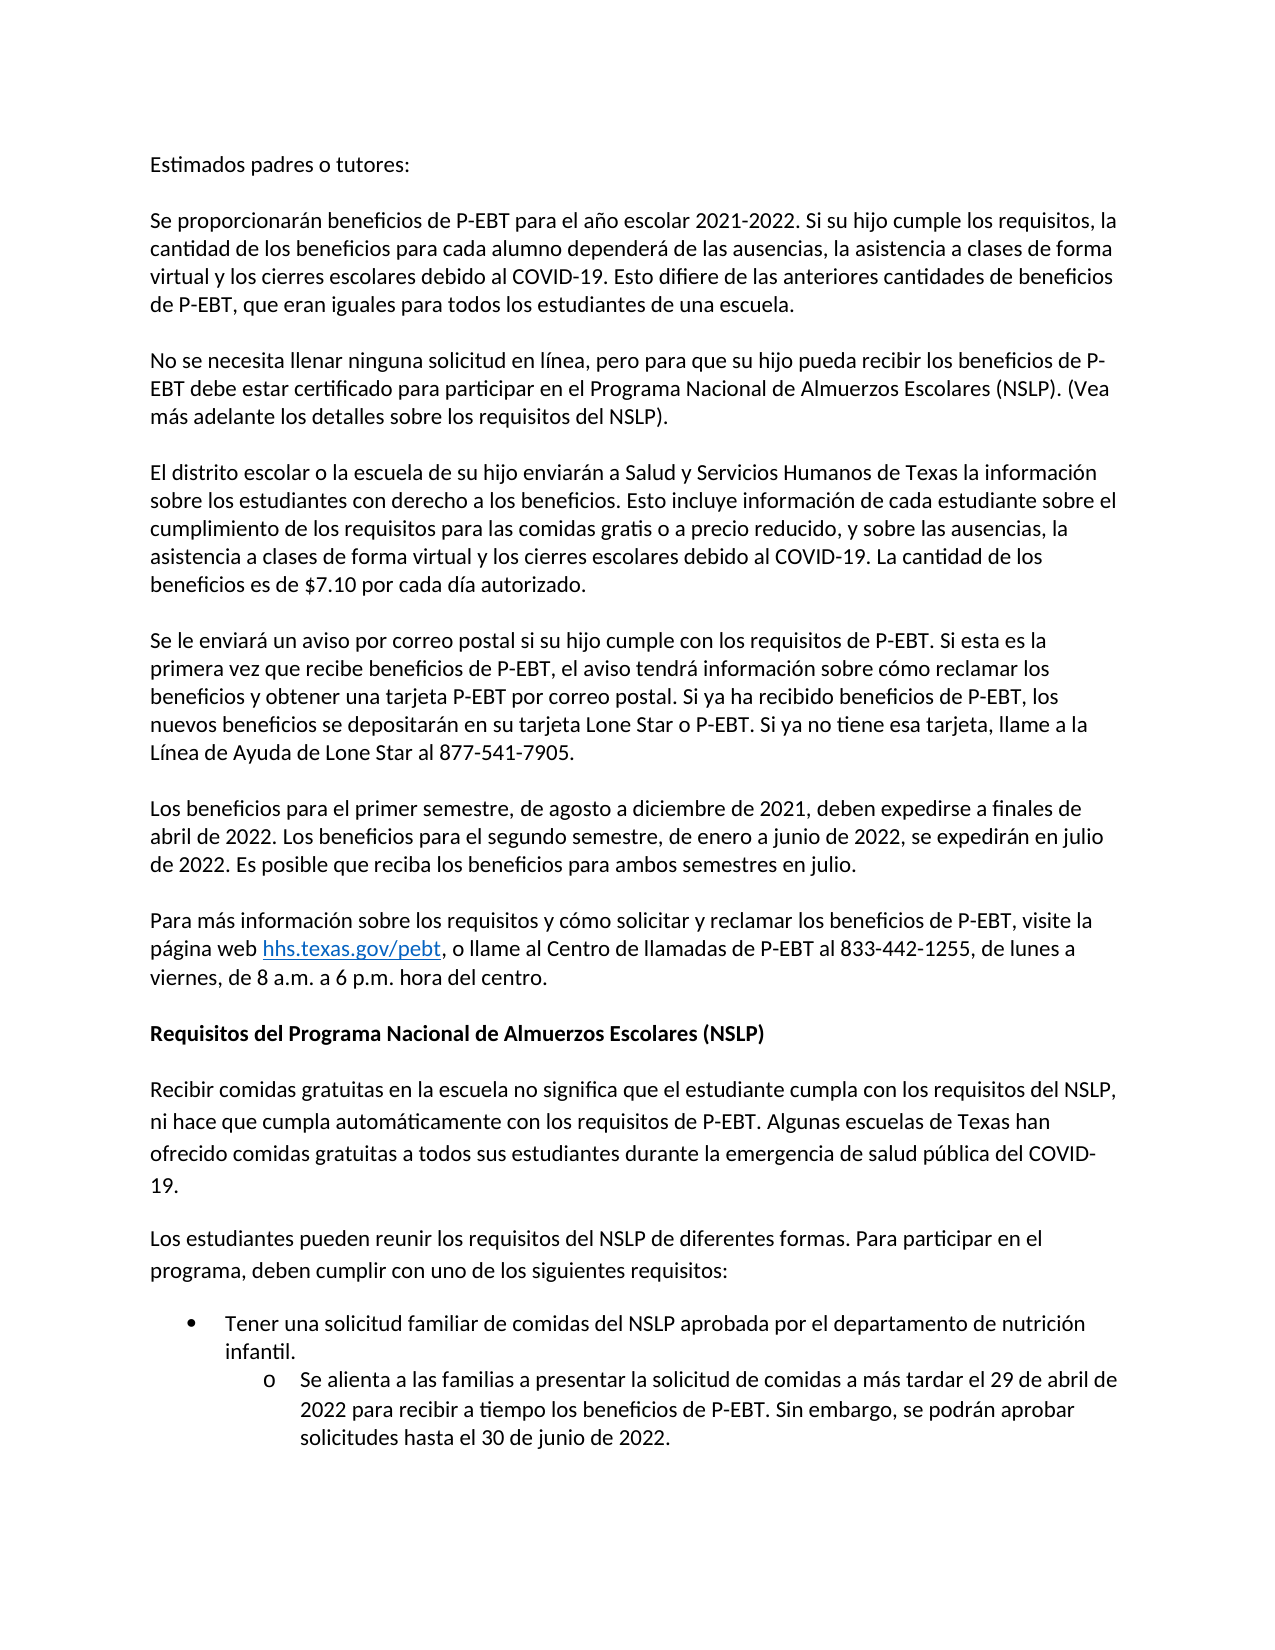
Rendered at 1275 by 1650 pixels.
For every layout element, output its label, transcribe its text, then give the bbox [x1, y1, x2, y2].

text No se necesita llenar ninguna solicitud en línea, pero para que su hijo pueda recibir los beneficios de P-EBT debe estar certificado para participar en el Programa Nacional de Almuerzos Escolares (NSLP). (Vea más adelante los detalles sobre los requisitos del NSLP). [150, 346, 1125, 430]
text Se proporcionarán beneficios de P-EBT para el año escolar 2021-2022. Si su hijo cumple los requisitos, la cantidad de los beneficios para cada alumno dependerá de las ausencias, la asistencia a clases de forma virtual y los cierres escolares debido al COVID-19. Esto difiere de las anteriores cantidades de beneficios de P-EBT, que eran iguales para todos los estudiantes de una escuela. [150, 206, 1125, 318]
text Los estudiantes pueden reunir los requisitos del NSLP de diferentes formas. Para participar en el programa, deben cumplir con uno de los siguientes requisitos: [150, 1224, 1125, 1284]
list Tener una solicitud familiar de comidas del NSLP aprobada por el departamento de nutrición infantil. [187, 1309, 1125, 1366]
list Se alienta a las familias a presentar la solicitud de comidas a más tardar el 29 de abril de 2022 para recibir a tiempo los beneficios de P-EBT. Sin embargo, se podrán aprobar solicitudes hasta el 30 de junio de 2022. [262, 1366, 1125, 1451]
text Los beneficios para el primer semestre, de agosto a diciembre de 2021, deben expedirse a finales de abril de 2022. Los beneficios para el segundo semestre, de enero a junio de 2022, se expedirán en julio de 2022. Es posible que reciba los beneficios para ambos semestres en julio. [150, 794, 1125, 878]
text Se le enviará un aviso por correo postal si su hijo cumple con los requisitos de P-EBT. Si esta es la primera vez que recibe beneficios de P-EBT, el aviso tendrá información sobre cómo reclamar los beneficios y obtener una tarjeta P-EBT por correo postal. Si ya ha recibido beneficios de P-EBT, los nuevos beneficios se depositarán en su tarjeta Lone Star o P-EBT. Si ya no tiene esa tarjeta, llame a la Línea de Ayuda de Lone Star al 877-541-7905. [150, 626, 1125, 766]
text Recibir comidas gratuitas en la escuela no significa que el estudiante cumpla con los requisitos del NSLP, ni hace que cumpla automáticamente con los requisitos de P-EBT. Algunas escuelas de Texas han ofrecido comidas gratuitas a todos sus estudiantes durante la emergencia de salud pública del COVID-19. [150, 1075, 1125, 1199]
text Estimados padres o tutores: [150, 150, 1125, 178]
text Requisitos del Programa Nacional de Almuerzos Escolares (NSLP) [150, 1019, 1125, 1047]
text Para más información sobre los requisitos y cómo solicitar y reclamar los beneficios de P-EBT, visite la página web hhs.texas.gov/pebt, o llame al Centro de llamadas de P-EBT al 833-442-1255, de lunes a viernes, de 8 a.m. a 6 p.m. hora del centro. [150, 907, 1125, 991]
text El distrito escolar o la escuela de su hijo enviarán a Salud y Servicios Humanos de Texas la información sobre los estudiantes con derecho a los beneficios. Esto incluye información de cada estudiante sobre el cumplimiento de los requisitos para las comidas gratis o a precio reducido, y sobre las ausencias, la asistencia a clases de forma virtual y los cierres escolares debido al COVID-19. La cantidad de los beneficios es de $7.10 por cada día autorizado. [150, 458, 1125, 598]
